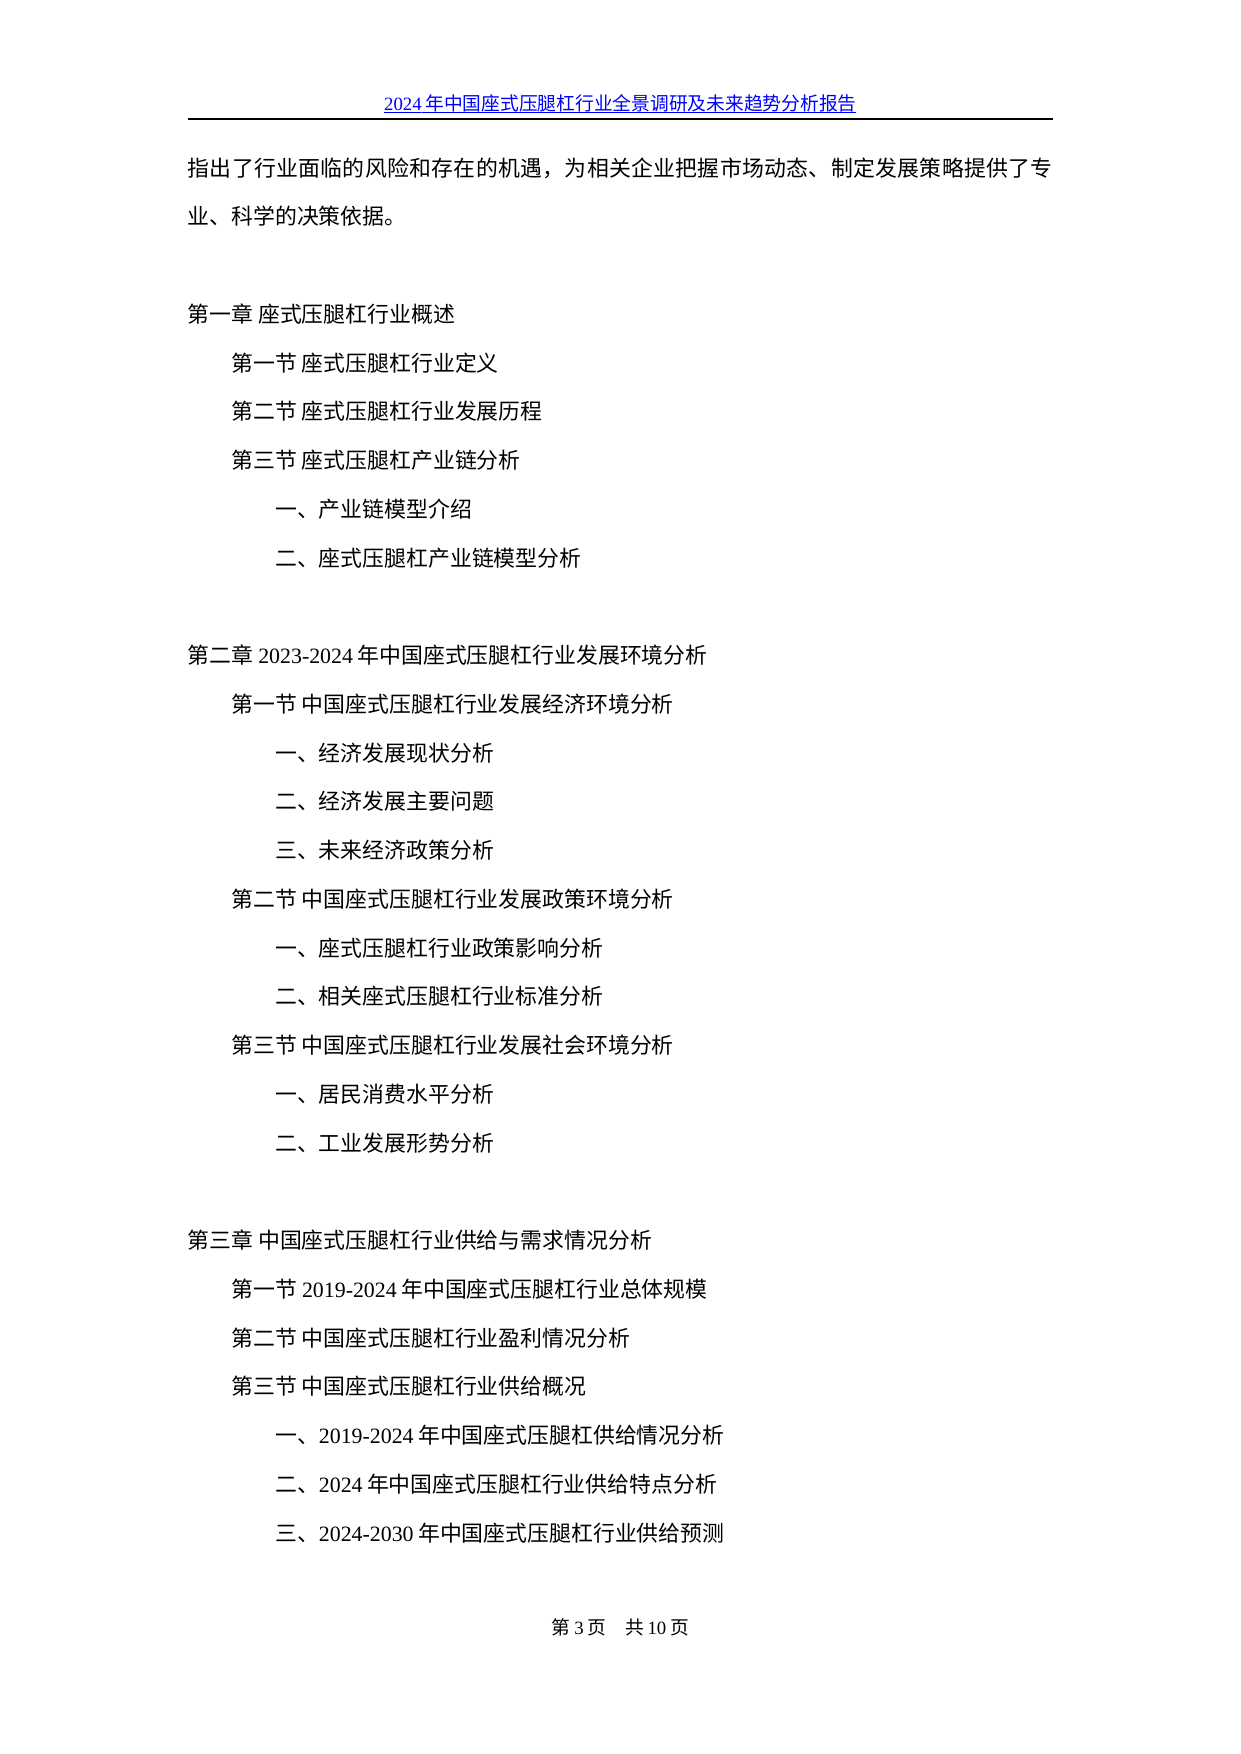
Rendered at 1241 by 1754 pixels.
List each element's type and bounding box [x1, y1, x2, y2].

text [187, 150, 1053, 1548]
